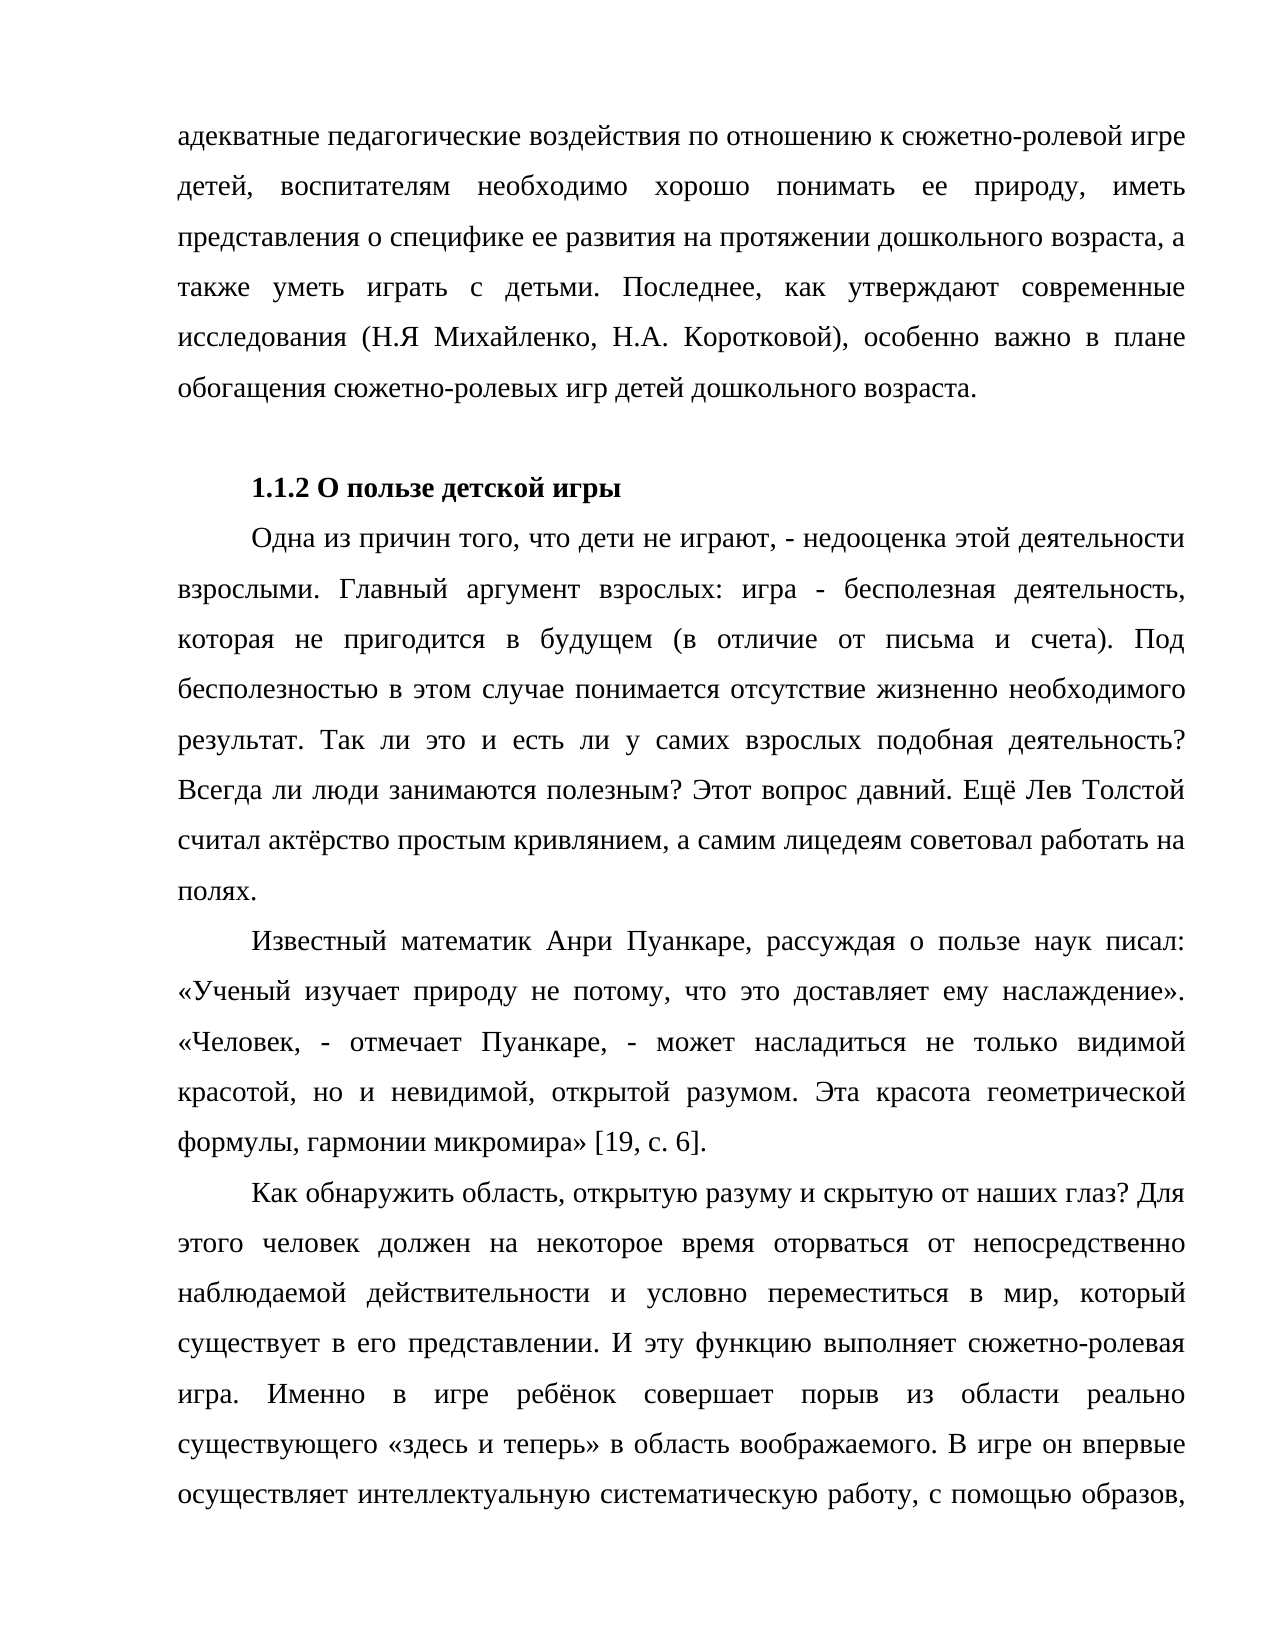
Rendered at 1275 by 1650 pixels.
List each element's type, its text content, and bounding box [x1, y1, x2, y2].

text Известный математик Анри Пуанкаре, рассуждая о пользе наук писал: «Ученый изучает природу не потому, что это доставляет ему наслаждение». «Человек, - отмечает Пуанкаре, - может насладиться не только видимой красотой, но и невидимой, открытой разумом. Эта красота геометрической формулы, гармонии микромира» [19, с. 6]. [177, 923, 1186, 1158]
text 1.1.2 О пользе детской игры [177, 470, 1186, 504]
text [177, 118, 1186, 403]
text Одна из причин того, что дети не играют, - недооценка этой деятельности взрослыми. Главный аргумент взрослых: игра - бесполезная деятельность, которая не пригодится в будущем (в отличие от письма и счета). Под бесполезностью в этом случае понимается отсутствие жизненно необходимого результат. Так ли это и есть ли у самих взрослых подобная деятельность? Всегда ли люди занимаются полезным? Этот вопрос давний. Ещё Лев Толстой считал актёрство простым кривлянием, а самим лицедеям советовал работать на полях. [177, 521, 1186, 906]
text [177, 1175, 1186, 1510]
